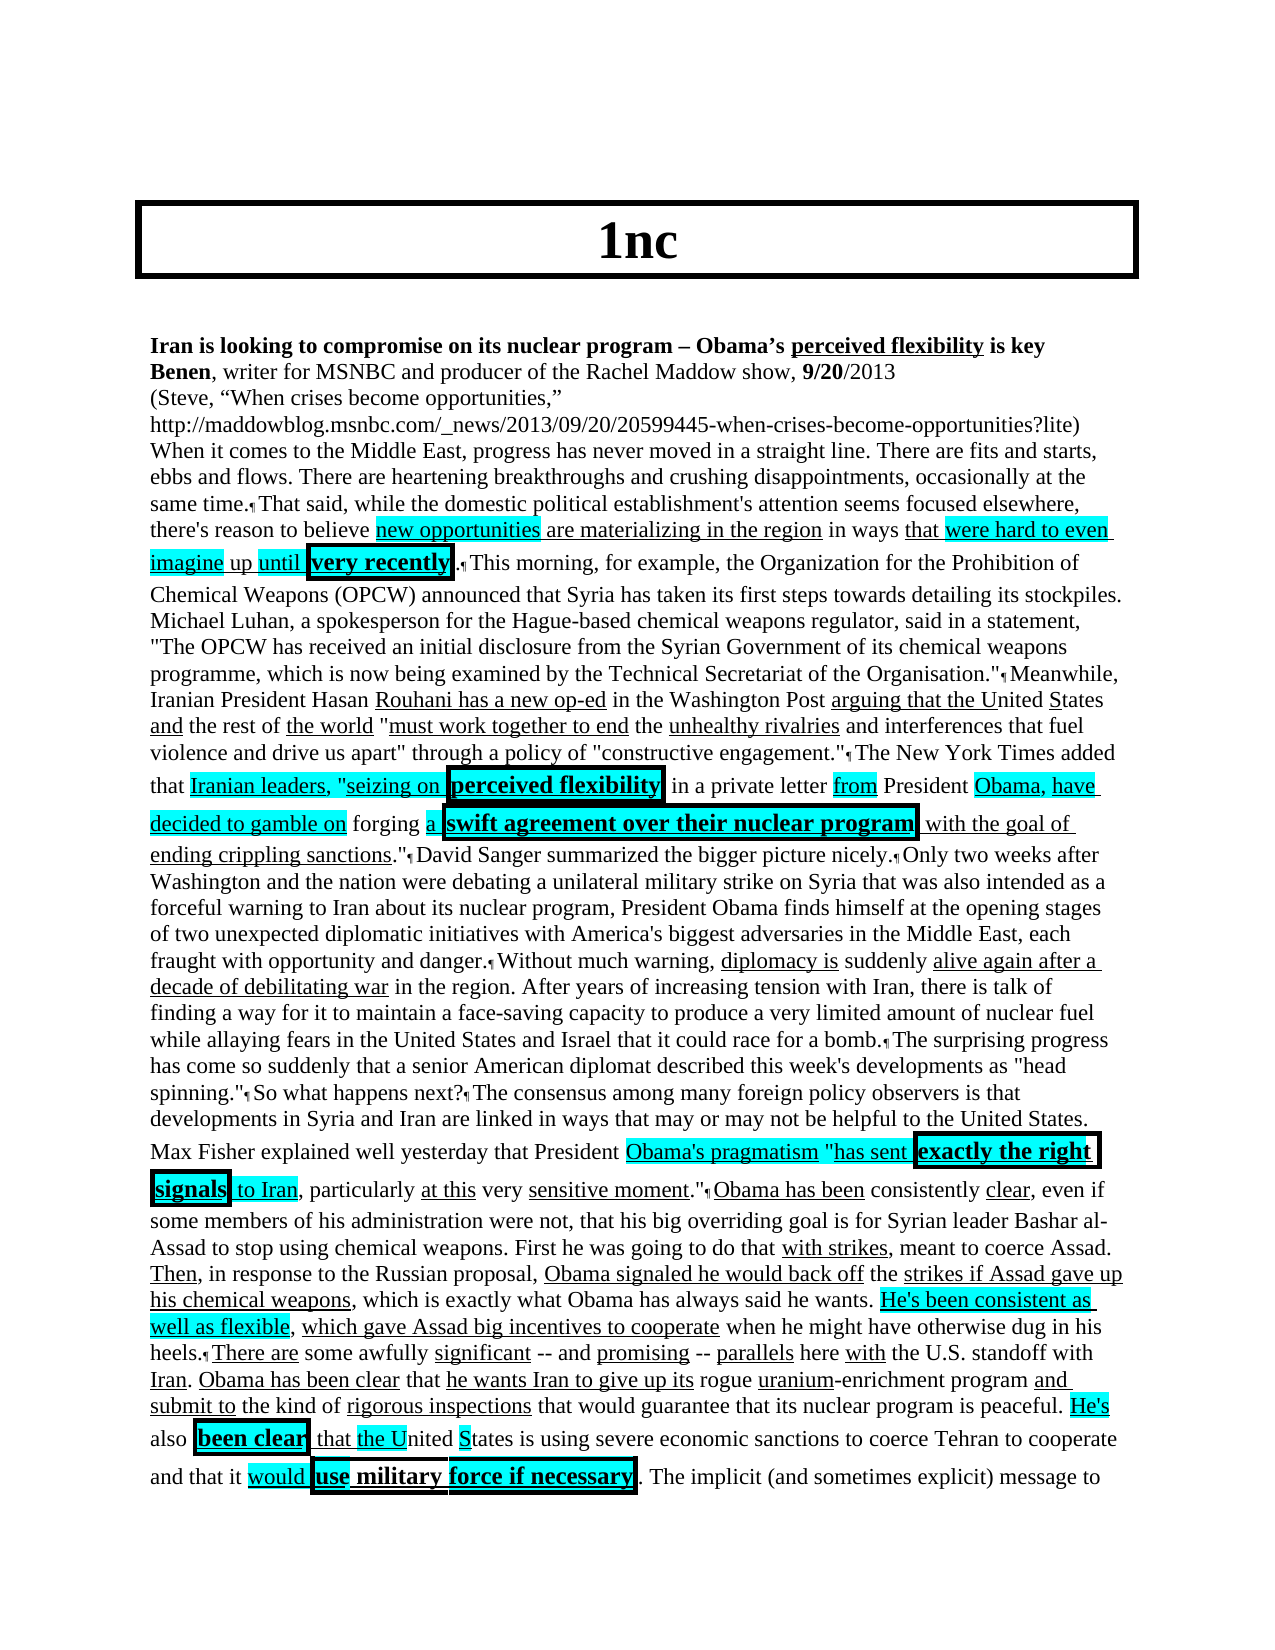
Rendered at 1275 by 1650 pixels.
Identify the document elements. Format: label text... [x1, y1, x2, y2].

text Benen, writer for MSNBC and producer of the Rachel Maddow show, 9/20/2013 [150, 358, 1125, 384]
text Iran is looking to compromise on its nuclear program – Obama’s perceived flexibility is key [150, 332, 1125, 358]
subtitle 1nc [142, 206, 1133, 273]
text (Steve, “When crises become opportunities,” http://maddowblog.msnbc.com/_news/2013/09/20/20599445-when-crises-become-opportunities?lite) [150, 384, 1125, 437]
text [150, 437, 1125, 1494]
